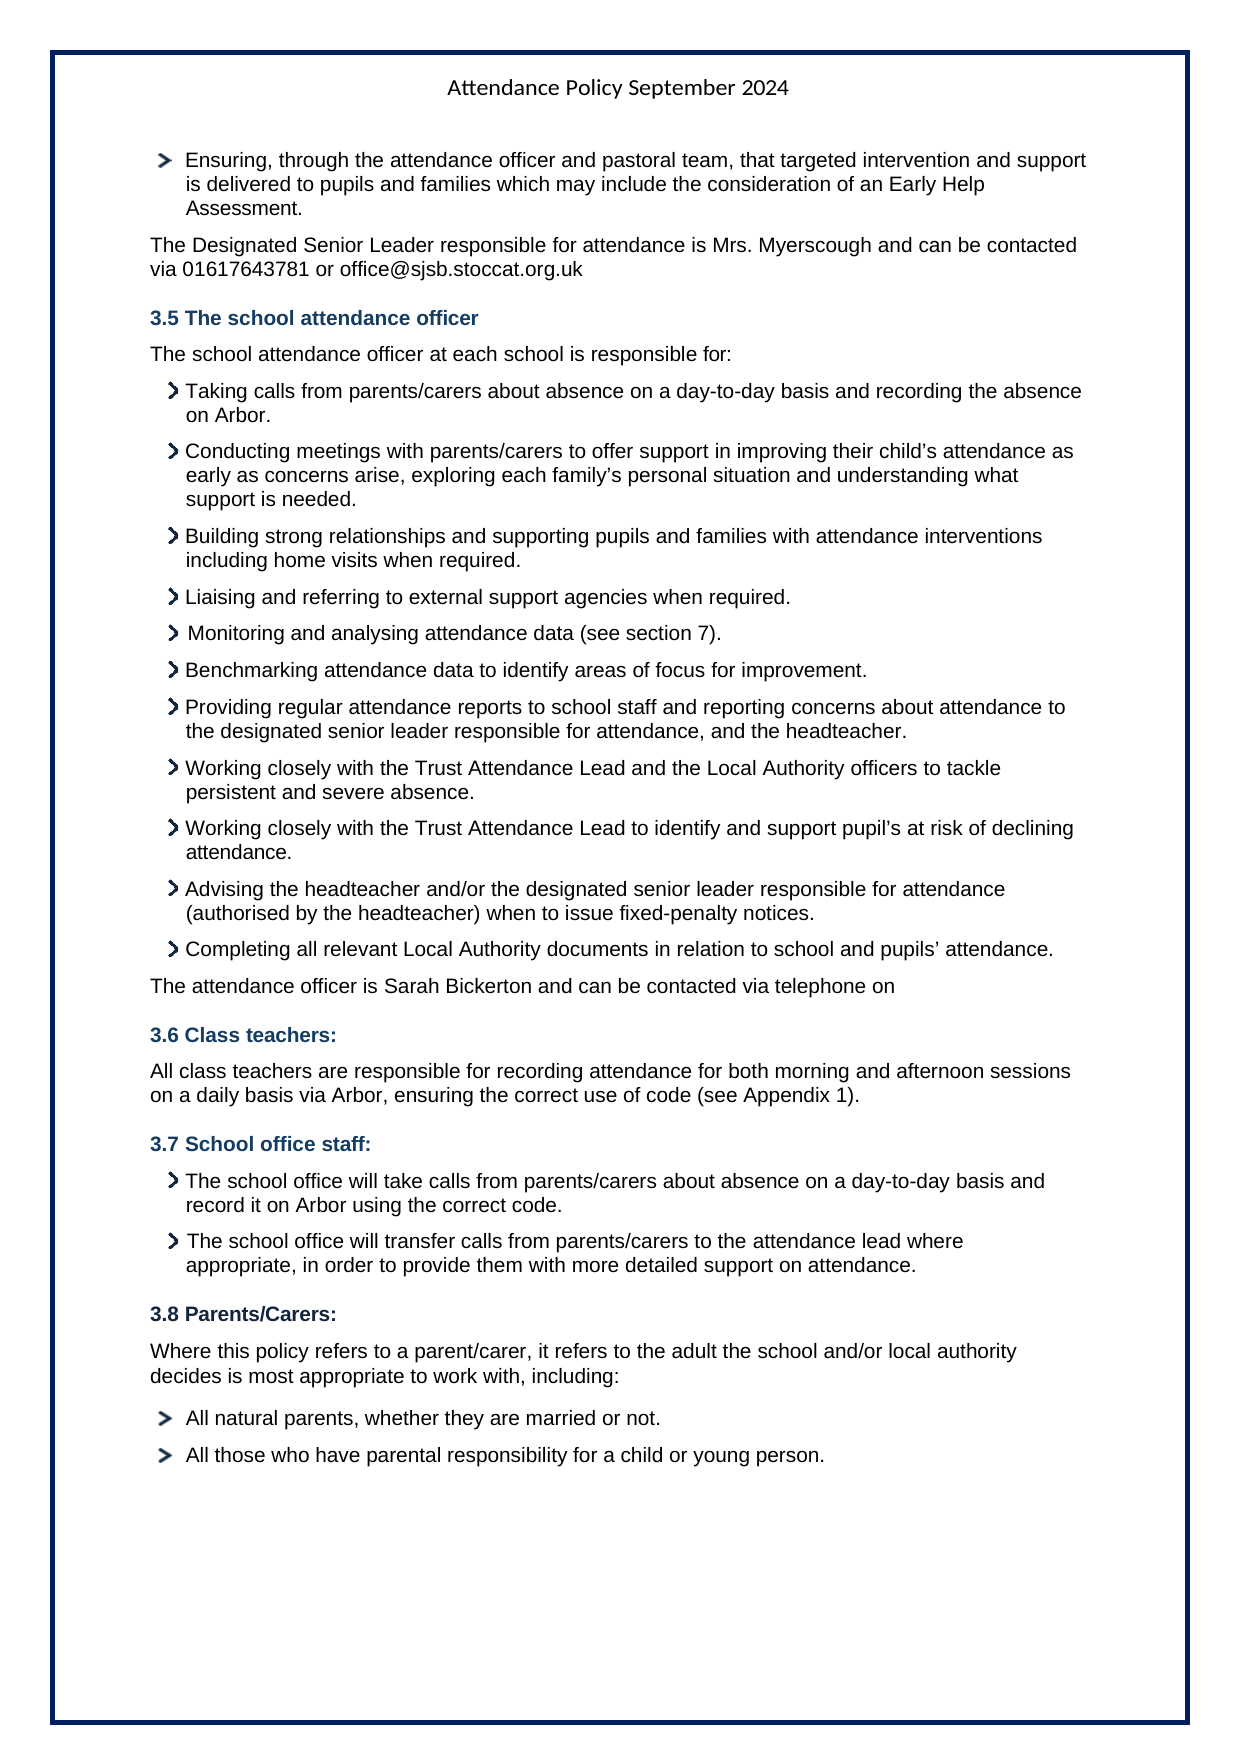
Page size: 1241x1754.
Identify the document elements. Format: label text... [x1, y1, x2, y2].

text The school office will transfer calls from parents/carers to the attendance lead where appropriate, in order to provide them with more detailed support on attendance. [168, 1229, 1077, 1277]
picture [168, 442, 179, 459]
picture [168, 697, 179, 715]
text The school office will take calls from parents/carers about absence on a day-to-day basis and record it on Arbor using the correct code. [168, 1168, 1090, 1217]
text The Designated Senior Leader responsible for attendance is Mrs. Myerscough and can be contacted via 01617643781 or office@sjsb.stoccat.org.uk [150, 233, 1090, 281]
picture [158, 1411, 173, 1426]
text Building strong relationships and supporting pupils and families with attendance interventions including home visits when required. [168, 524, 1090, 572]
text Working closely with the Trust Attendance Lead and the Local Authority officers to tackle persistent and severe absence. [168, 755, 1056, 803]
subtitle Class teachers: [150, 1023, 1167, 1047]
text Advising the headteacher and/or the designated senior leader responsible for attendance (authorised by the headteacher) when to issue fixed-penalty notices. [168, 876, 1090, 924]
picture [168, 818, 179, 836]
text Completing all relevant Local Authority documents in relation to school and pupils’ attendance. The attendance officer is Sarah Bickerton and can be contacted via telephone on [150, 937, 1056, 997]
text All natural parents, whether they are married or not. [158, 1406, 1167, 1430]
picture [158, 153, 172, 168]
picture [168, 624, 179, 641]
picture [168, 661, 179, 678]
picture [168, 1171, 179, 1188]
text Taking calls from parents/carers about absence on a day-to-day basis and recording the absence on Arbor. [168, 379, 1090, 427]
picture [168, 940, 179, 957]
text The school attendance officer at each school is responsible for: [150, 342, 1167, 366]
subtitle The school attendance officer [150, 306, 1167, 330]
picture [168, 527, 179, 544]
text Where this policy refers to a parent/carer, it refers to the adult the school and/or local authority decides is most appropriate to work with, including: [150, 1339, 1056, 1388]
text Benchmarking attendance data to identify areas of focus for improvement. [168, 658, 1167, 682]
text Conducting meetings with parents/carers to offer support in improving their child’s attendance as early as concerns arise, exploring each family’s personal situation and understanding what support is needed. [168, 439, 1077, 511]
picture [158, 1448, 173, 1463]
picture [168, 1232, 179, 1249]
text All class teachers are responsible for recording attendance for both morning and afternoon sessions on a daily basis via Arbor, ensuring the correct use of code (see Appendix 1). [150, 1059, 1090, 1107]
text Providing regular attendance reports to school staff and reporting concerns about attendance to the designated senior leader responsible for attendance, and the headteacher. [168, 694, 1087, 743]
picture [168, 758, 179, 775]
picture [168, 587, 179, 605]
picture [168, 879, 179, 896]
text Ensuring, through the attendance officer and pastoral team, that targeted intervention and support is delivered to pupils and families which may include the consideration of an Early Help Assessment. [158, 148, 1090, 220]
text Working closely with the Trust Attendance Lead to identify and support pupil’s at risk of declining attendance. [168, 816, 1167, 864]
picture [168, 381, 179, 399]
text Liaising and referring to external support agencies when required. Monitoring and analysing attendance data (see section 7). [168, 585, 794, 645]
subtitle School office staff: [150, 1132, 1167, 1156]
text All those who have parental responsibility for a child or young person. [158, 1443, 1167, 1467]
subtitle Parents/Carers: [150, 1302, 1167, 1326]
